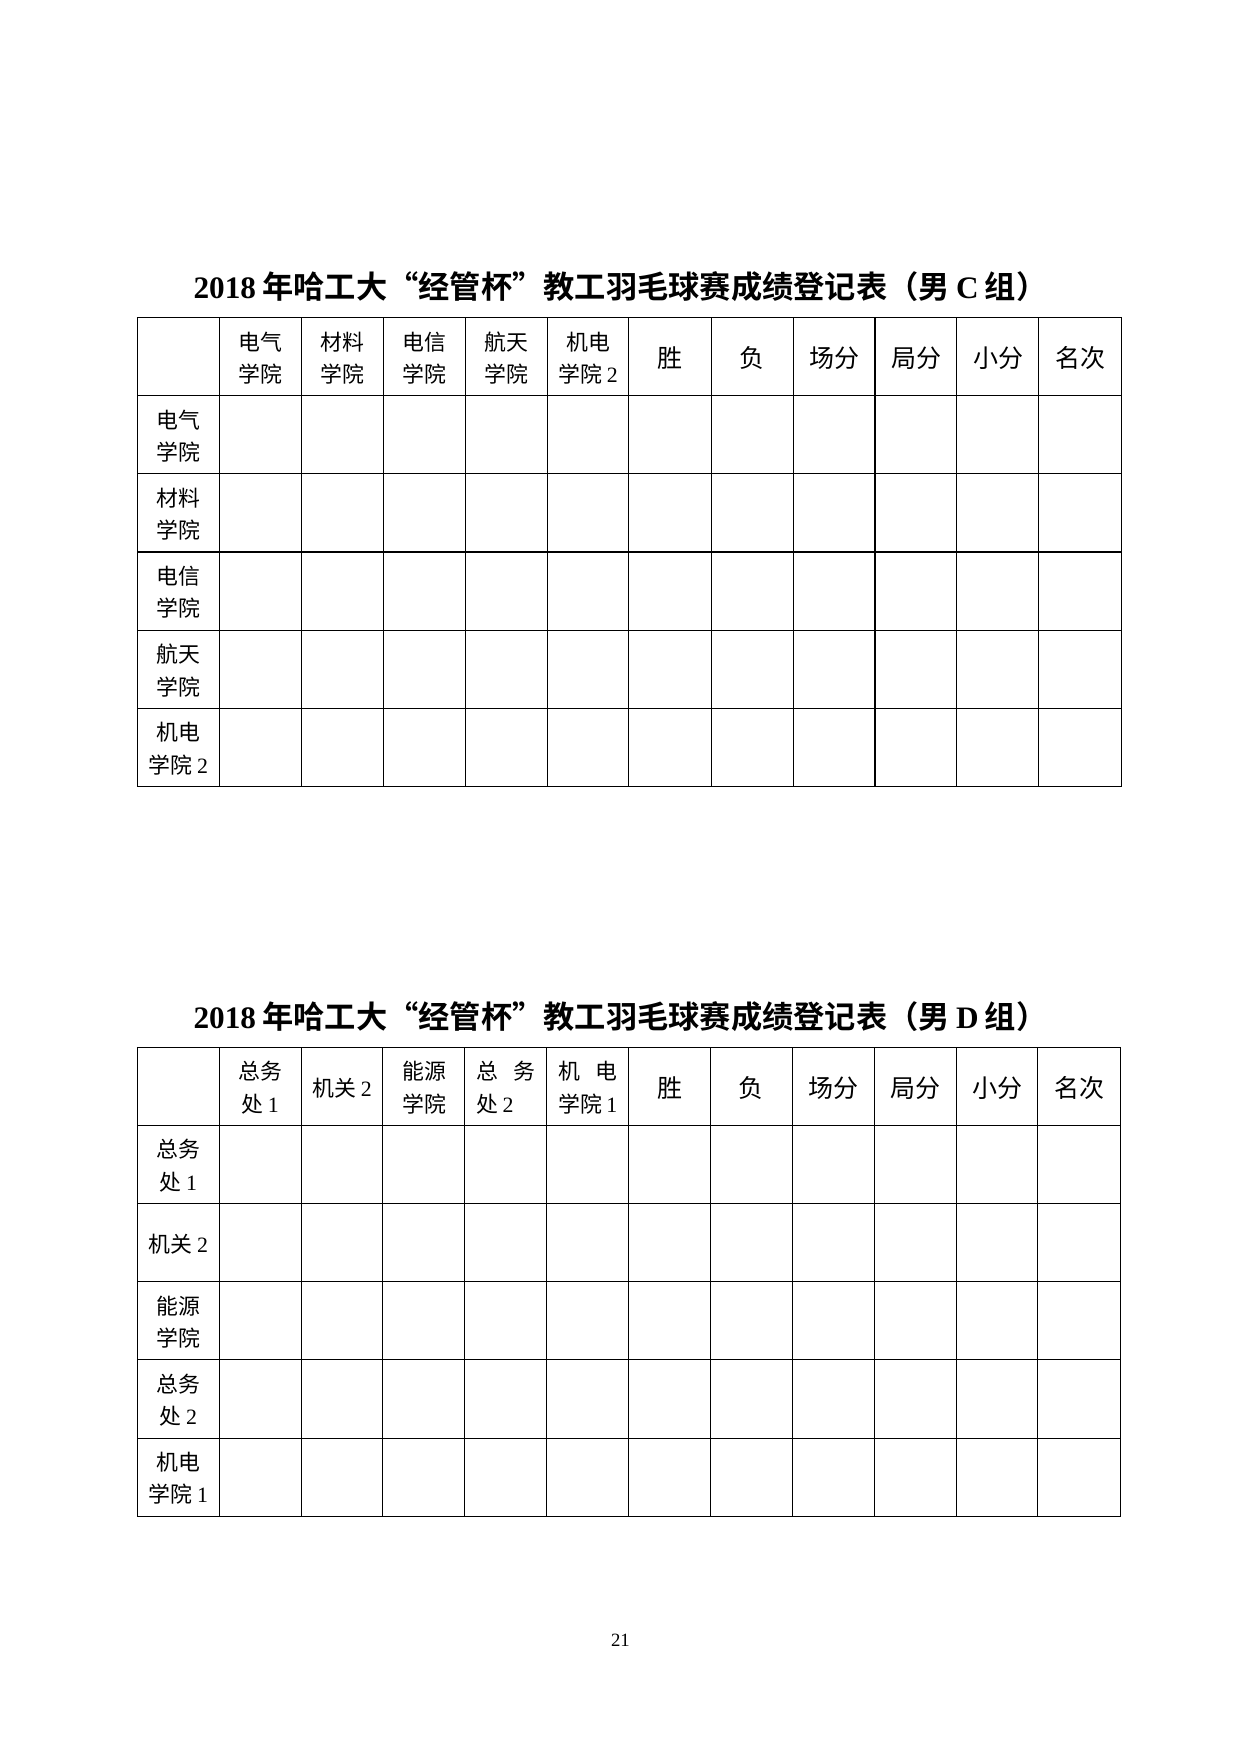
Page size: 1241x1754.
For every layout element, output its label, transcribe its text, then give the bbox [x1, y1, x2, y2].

table_cell [302, 396, 383, 473]
table_cell 航天学院 [138, 631, 219, 708]
table_cell [465, 1360, 546, 1437]
table_cell [383, 1282, 464, 1359]
table_cell [712, 709, 793, 786]
text 2018年哈工大“经管杯”教工羽毛球赛成绩登记表（男D组） [159, 982, 1081, 1047]
table_cell [384, 396, 465, 473]
table_header 机电学院1 [547, 1048, 628, 1125]
table_cell [629, 553, 711, 629]
table_cell [957, 709, 1038, 786]
text 2018年哈工大“经管杯”教工羽毛球赛成绩登记表（男C组） [159, 252, 1081, 317]
table_header 材料学院 [302, 318, 383, 395]
table_header 负 [712, 318, 793, 395]
table_cell [957, 1439, 1037, 1516]
table_cell [220, 1360, 301, 1437]
table_cell [711, 1439, 792, 1516]
table_cell [957, 553, 1038, 629]
table_cell [711, 1204, 792, 1281]
table_cell [1039, 553, 1121, 629]
table_cell 总务处2 [138, 1360, 219, 1437]
table_cell [957, 396, 1038, 473]
table_header 负 [711, 1048, 792, 1125]
table_cell [383, 1126, 464, 1203]
table_cell [220, 631, 301, 708]
table_cell [547, 1126, 628, 1203]
table_cell [220, 474, 301, 551]
table_cell [793, 1126, 874, 1203]
table_cell [220, 709, 301, 786]
table_cell 材料学院 [138, 474, 219, 551]
table_cell 能源学院 [138, 1282, 219, 1359]
table_cell [957, 1360, 1037, 1437]
table_cell [1038, 1360, 1120, 1437]
table_header 名次 [1038, 1048, 1120, 1125]
table_cell [875, 1360, 956, 1437]
table_header 总务处2 [465, 1048, 546, 1125]
table_cell [629, 1126, 710, 1203]
table_cell [302, 631, 383, 708]
table_cell [302, 1360, 382, 1437]
table_cell [629, 1360, 710, 1437]
table_cell [1038, 1126, 1120, 1203]
table_header 航天学院 [466, 318, 547, 395]
table_header 胜 [629, 1048, 710, 1125]
table_cell [466, 709, 547, 786]
table_cell 机电学院2 [138, 709, 219, 786]
table_cell [1038, 1439, 1120, 1516]
table_cell [712, 396, 793, 473]
table_cell [1039, 631, 1121, 708]
table_cell [629, 1282, 710, 1359]
table_cell [711, 1360, 792, 1437]
table_cell [712, 474, 793, 551]
table_cell [629, 709, 711, 786]
table_cell [466, 474, 547, 551]
table_cell [876, 709, 956, 786]
table_cell [794, 631, 874, 708]
table_cell [220, 553, 301, 629]
table_cell [712, 631, 793, 708]
table_cell [1038, 1282, 1120, 1359]
table_cell [629, 631, 711, 708]
table_cell [220, 1282, 301, 1359]
table_cell [793, 1204, 874, 1281]
table_cell [465, 1439, 546, 1516]
table_cell [1039, 396, 1121, 473]
table_cell [465, 1282, 546, 1359]
table_cell [711, 1126, 792, 1203]
table_cell [629, 1204, 710, 1281]
table_header 电信学院 [384, 318, 465, 395]
table_cell [1039, 474, 1121, 551]
table_cell [383, 1439, 464, 1516]
table_cell [793, 1282, 874, 1359]
table_header [138, 1048, 219, 1125]
table_cell [629, 396, 711, 473]
table_cell [875, 1282, 956, 1359]
table_cell [220, 1204, 301, 1281]
table_cell [466, 631, 547, 708]
table_cell [794, 474, 874, 551]
table_cell [876, 396, 956, 473]
table_cell [547, 1282, 628, 1359]
table_cell [629, 474, 711, 551]
table_cell [548, 709, 628, 786]
table_header 局分 [876, 318, 956, 395]
table_cell [957, 631, 1038, 708]
table_cell [547, 1360, 628, 1437]
table_cell 电信学院 [138, 553, 219, 629]
table_cell [220, 1439, 301, 1516]
table_cell [957, 1126, 1037, 1203]
table_cell [302, 1282, 382, 1359]
table_header 小分 [957, 1048, 1037, 1125]
table_cell [876, 553, 956, 629]
table_cell [383, 1204, 464, 1281]
table_header 局分 [875, 1048, 956, 1125]
table_cell [302, 709, 383, 786]
table_cell [875, 1126, 956, 1203]
table_header [138, 318, 219, 395]
table_cell [384, 709, 465, 786]
table_header 胜 [629, 318, 711, 395]
table_cell [384, 474, 465, 551]
table_header 场分 [793, 1048, 874, 1125]
table_cell [548, 474, 628, 551]
table_cell [875, 1204, 956, 1281]
table_header 场分 [794, 318, 874, 395]
table_header 电气学院 [220, 318, 301, 395]
table_cell [1039, 709, 1121, 786]
table_cell [466, 553, 547, 629]
table_cell [794, 709, 874, 786]
table_cell [548, 396, 628, 473]
table_cell [384, 553, 465, 629]
table_cell [220, 396, 301, 473]
table_cell [547, 1204, 628, 1281]
table_cell [302, 1204, 382, 1281]
table_cell [876, 631, 956, 708]
table_cell 机电学院1 [138, 1439, 219, 1516]
table_cell [876, 474, 956, 551]
table_cell [465, 1204, 546, 1281]
table_header 能源学院 [383, 1048, 464, 1125]
table_cell [794, 396, 874, 473]
table_cell 总务处1 [138, 1126, 219, 1203]
table_cell 电气学院 [138, 396, 219, 473]
table_cell [220, 1126, 301, 1203]
table_header 总务处1 [220, 1048, 301, 1125]
table_cell [548, 553, 628, 629]
table_cell [302, 1126, 382, 1203]
table_header 名次 [1039, 318, 1121, 395]
table_cell [466, 396, 547, 473]
table_cell [302, 553, 383, 629]
table_header 机关2 [302, 1048, 382, 1125]
table_cell [957, 1282, 1037, 1359]
table_cell [794, 553, 874, 629]
table_cell [547, 1439, 628, 1516]
table_cell [957, 1204, 1037, 1281]
table_header 小分 [957, 318, 1038, 395]
table_cell [465, 1126, 546, 1203]
table_cell [302, 474, 383, 551]
table_cell [1038, 1204, 1120, 1281]
table_cell 机关2 [138, 1204, 219, 1281]
table_cell [384, 631, 465, 708]
table_cell [629, 1439, 710, 1516]
table_cell [712, 553, 793, 629]
table_cell [302, 1439, 382, 1516]
table_cell [711, 1282, 792, 1359]
table_cell [793, 1360, 874, 1437]
table_cell [793, 1439, 874, 1516]
table_cell [383, 1360, 464, 1437]
table_header 机电学院2 [548, 318, 628, 395]
table_cell [548, 631, 628, 708]
table_cell [875, 1439, 956, 1516]
table_cell [957, 474, 1038, 551]
